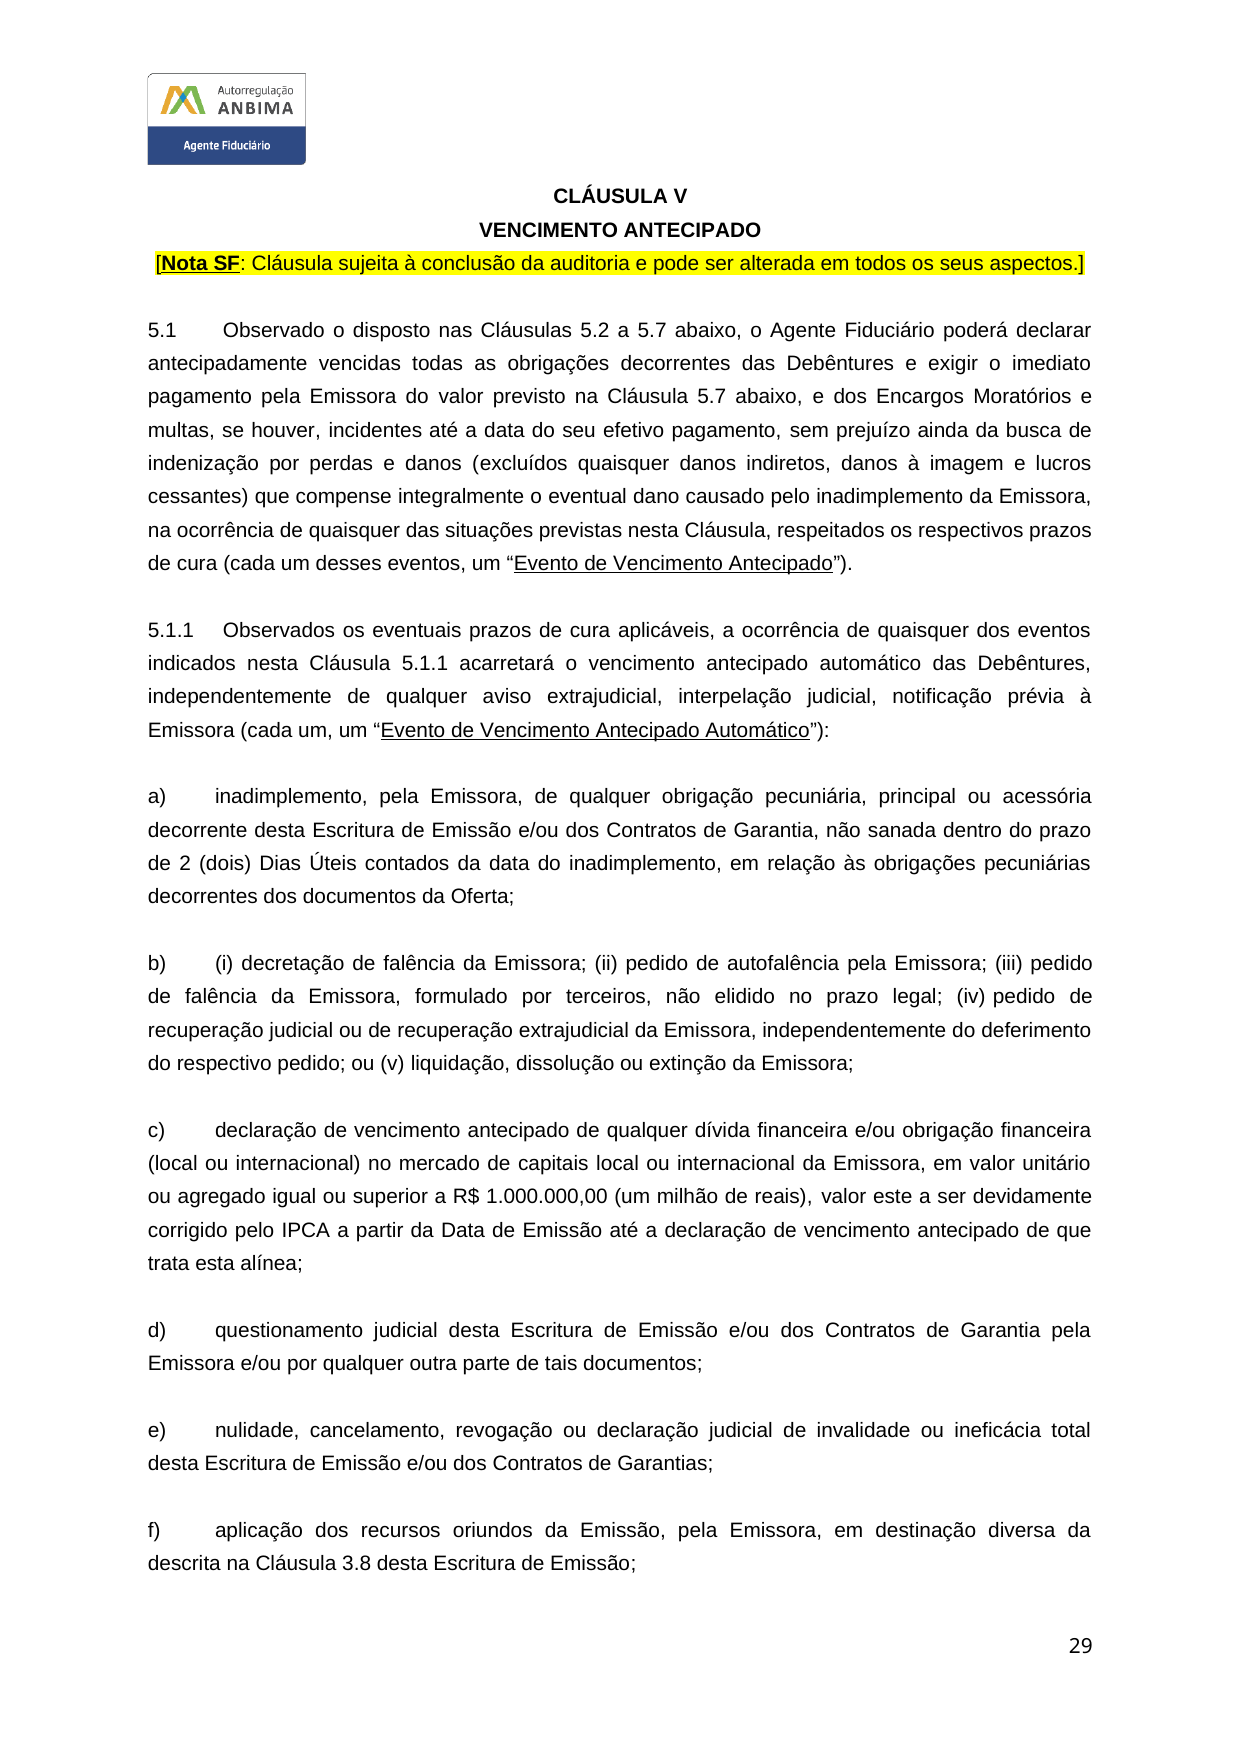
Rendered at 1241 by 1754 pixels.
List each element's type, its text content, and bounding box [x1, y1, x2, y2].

list inadimplemento, pela Emissora, de qualquer obrigação pecuniária, principal ou acessória decorrente desta Escritura de Emissão e/ou dos Contratos de Garantia, não sanada dentro do prazo de 2 (dois) Dias Úteis contados da data do inadimplemento, em relação às obrigações pecuniárias decorrentes dos documentos da Oferta; [148, 777, 1092, 911]
list questionamento judicial desta Escritura de Emissão e/ou dos Contratos de Garantia pela Emissora e/ou por qualquer outra parte de tais documentos; [148, 1311, 1092, 1377]
list aplicação dos recursos oriundos da Emissão, pela Emissora, em destinação diversa da descrita na Cláusula 3.8 desta Escritura de Emissão; [148, 1511, 1092, 1577]
list nulidade, cancelamento, revogação ou declaração judicial de invalidade ou ineficácia total desta Escritura de Emissão e/ou dos Contratos de Garantias; [148, 1411, 1092, 1477]
subtitle [Nota SF: Cláusula sujeita à conclusão da auditoria e pode ser alterada em todos os seus aspectos.] [148, 244, 1092, 277]
list declaração de vencimento antecipado de qualquer dívida financeira e/ou obrigação financeira (local ou internacional) no mercado de capitais local ou internacional da Emissora, em valor unitário ou agregado igual ou superior a R$ 1.000.000,00 (um milhão de reais), valor este a ser devidamente corrigido pelo IPCA a partir da Data de Emissão até a declaração de vencimento antecipado de que trata esta alínea; [148, 1111, 1092, 1277]
picture [147, 73, 306, 165]
list Observado o disposto nas Cláusulas 5.2 a 5.7 abaixo, o Agente Fiduciário poderá declarar antecipadamente vencidas todas as obrigações decorrentes das Debêntures e exigir o imediato pagamento pela Emissora do valor previsto na Cláusula 5.7 abaixo, e dos Encargos Moratórios e multas, se houver, incidentes até a data do seu efetivo pagamento, sem prejuízo ainda da busca de indenização por perdas e danos (excluídos quaisquer danos indiretos, danos à imagem e lucros cessantes) que compense integralmente o eventual dano causado pelo inadimplemento da Emissora, na ocorrência de quaisquer das situações previstas nesta Cláusula, respeitados os respectivos prazos de cura (cada um desses eventos, um “Evento de Vencimento Antecipado”). [148, 311, 1092, 577]
subtitle CLÁUSULA V VENCIMENTO ANTECIPADO [148, 177, 1092, 244]
list Observados os eventuais prazos de cura aplicáveis, a ocorrência de quaisquer dos eventos indicados nesta Cláusula 5.1.1 acarretará o vencimento antecipado automático das Debêntures, independentemente de qualquer aviso extrajudicial, interpelação judicial, notificação prévia à Emissora (cada um, um “Evento de Vencimento Antecipado Automático”): [148, 611, 1092, 744]
list (i) decretação de falência da Emissora; (ii) pedido de autofalência pela Emissora; (iii) pedido de falência da Emissora, formulado por terceiros, não elidido no prazo legal; (iv) pedido de recuperação judicial ou de recuperação extrajudicial da Emissora, independentemente do deferimento do respectivo pedido; ou (v) liquidação, dissolução ou extinção da Emissora; [148, 944, 1092, 1077]
